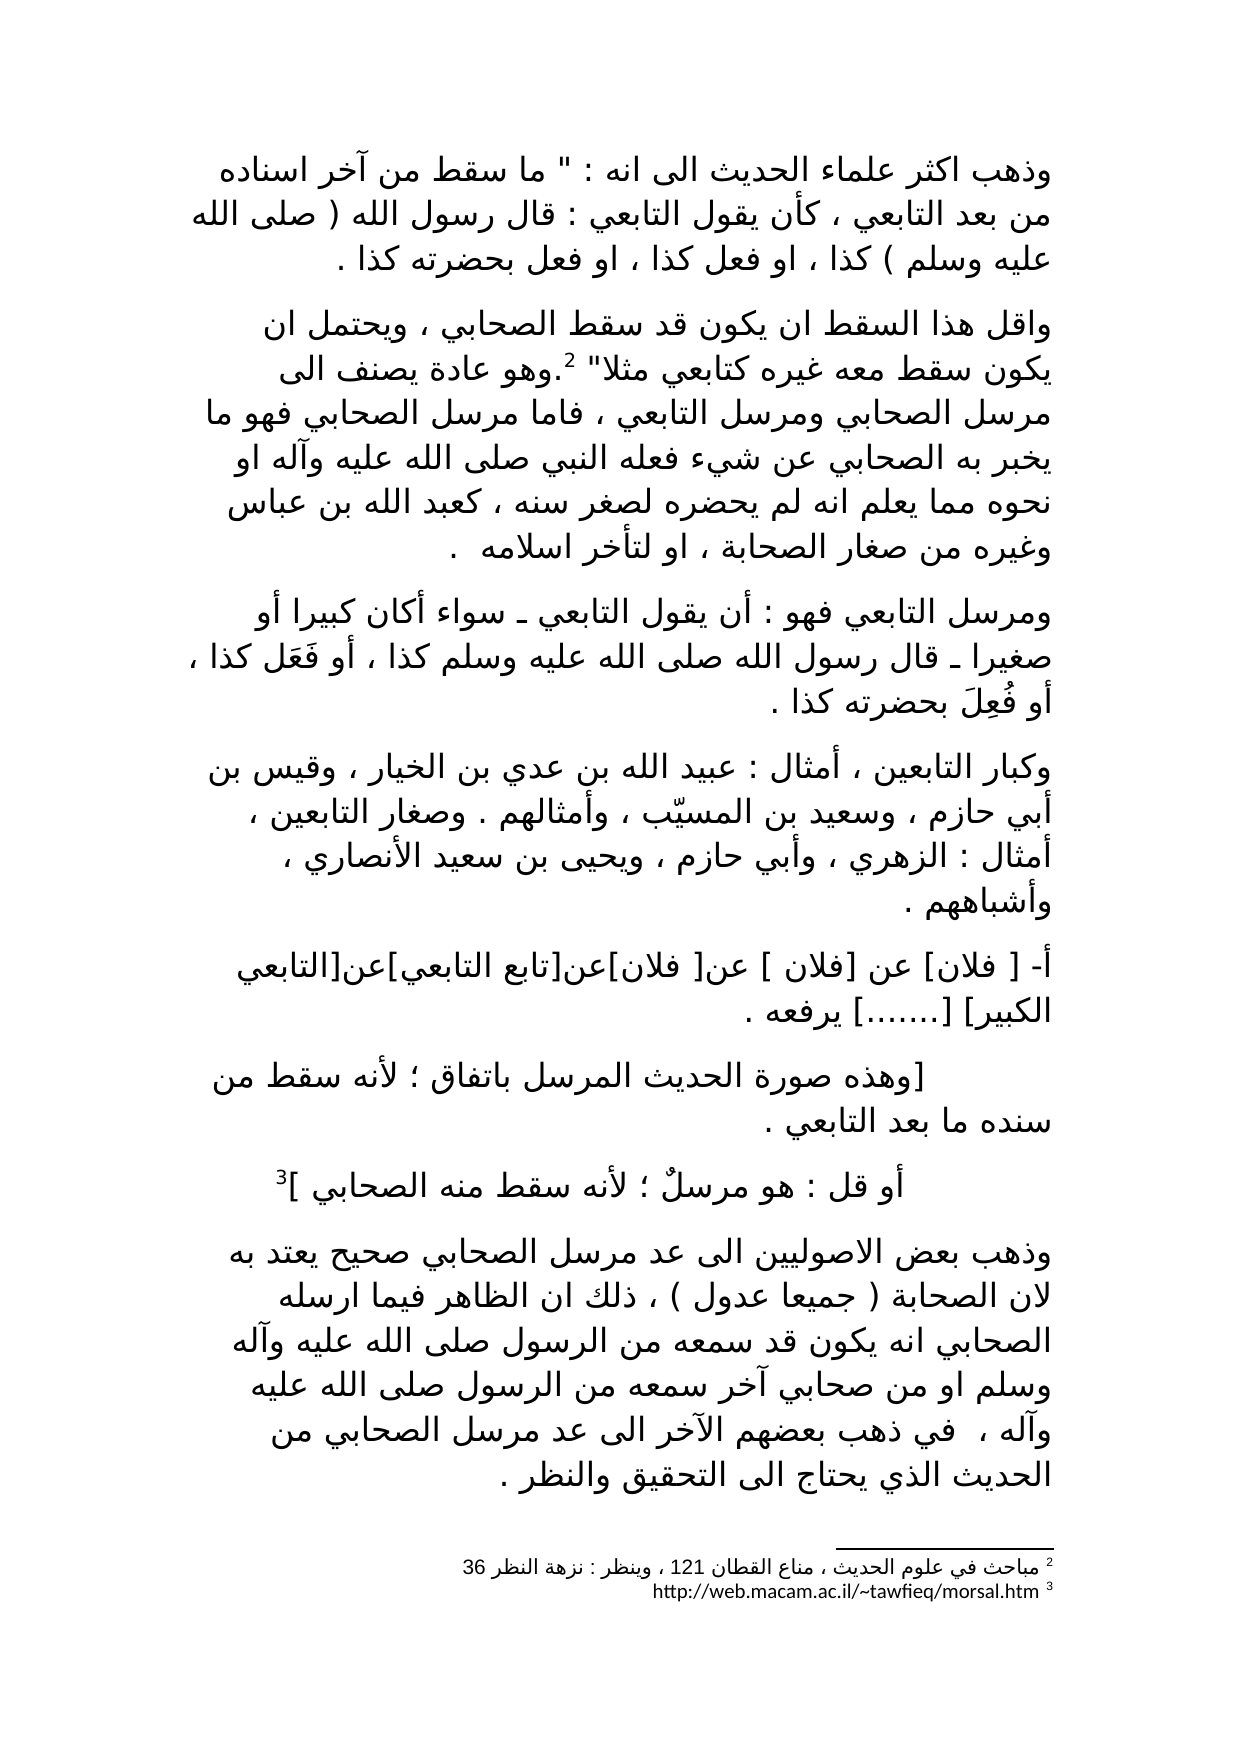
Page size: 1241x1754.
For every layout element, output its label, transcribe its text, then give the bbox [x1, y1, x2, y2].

text وذهب بعض الاصوليين الى عد مرسل الصحابي صحيح يعتد به لان الصحابة ( جميعا عدول ) ، ذلك ان الظاهر فيما ارسله الصحابي انه يكون قد سمعه من الرسول صلى الله عليه وآله وسلم او من صحابي آخر سمعه من الرسول صلى الله عليه وآله ، في ذهب بعضهم الآخر الى عد مرسل الصحابي من الحديث الذي يحتاج الى التحقيق والنظر . [187, 1232, 1053, 1494]
text [وهذه صورة الحديث المرسل باتفاق ؛ لأنه سقط من سنده ما بعد التابعي . [187, 1057, 1053, 1140]
text واقل هذا السقط ان يكون قد سقط الصحابي ، ويحتمل ان يكون سقط معه غيره كتابعي مثلا" .وهو عادة يصنف الى مرسل الصحابي ومرسل التابعي ، فاما مرسل الصحابي فهو ما يخبر به الصحابي عن شيء فعله النبي صلى الله عليه وآله او نحوه مما يعلم انه لم يحضره لصغر سنه ، كعبد الله بن عباس وغيره من صغار الصحابة ، او لتأخر اسلامه . [187, 304, 1053, 566]
text أ- [ فلان] عن [فلان ] عن[ فلان]عن[تابع التابعي]عن[التابعي الكبير] [.......] يرفعه . [187, 947, 1053, 1030]
text أو قل : هو مرسلٌ ؛ لأنه سقط منه الصحابي ] [187, 1167, 1053, 1206]
text ومرسل التابعي فهو : أن يقول التابعي ـ سواء أكان كبيرا أو صغيرا ـ قال رسول الله صلى الله عليه وسلم كذا ، أو فَعَل كذا ، أو فُعِلَ بحضرته كذا . [187, 593, 1053, 721]
text وذهب اكثر علماء الحديث الى انه : " ما سقط من آخر اسناده من بعد التابعي ، كأن يقول التابعي : قال رسول الله ( صلى الله عليه وسلم ) كذا ، او فعل كذا ، او فعل بحضرته كذا . [187, 150, 1053, 278]
text وكبار التابعين ، أمثال : عبيد الله بن عدي بن الخيار ، وقيس بن أبي حازم ، وسعيد بن المسيّب ، وأمثالهم . وصغار التابعين ، أمثال : الزهري ، وأبي حازم ، ويحيى بن سعيد الأنصاري ، وأشباههم . [187, 747, 1053, 920]
